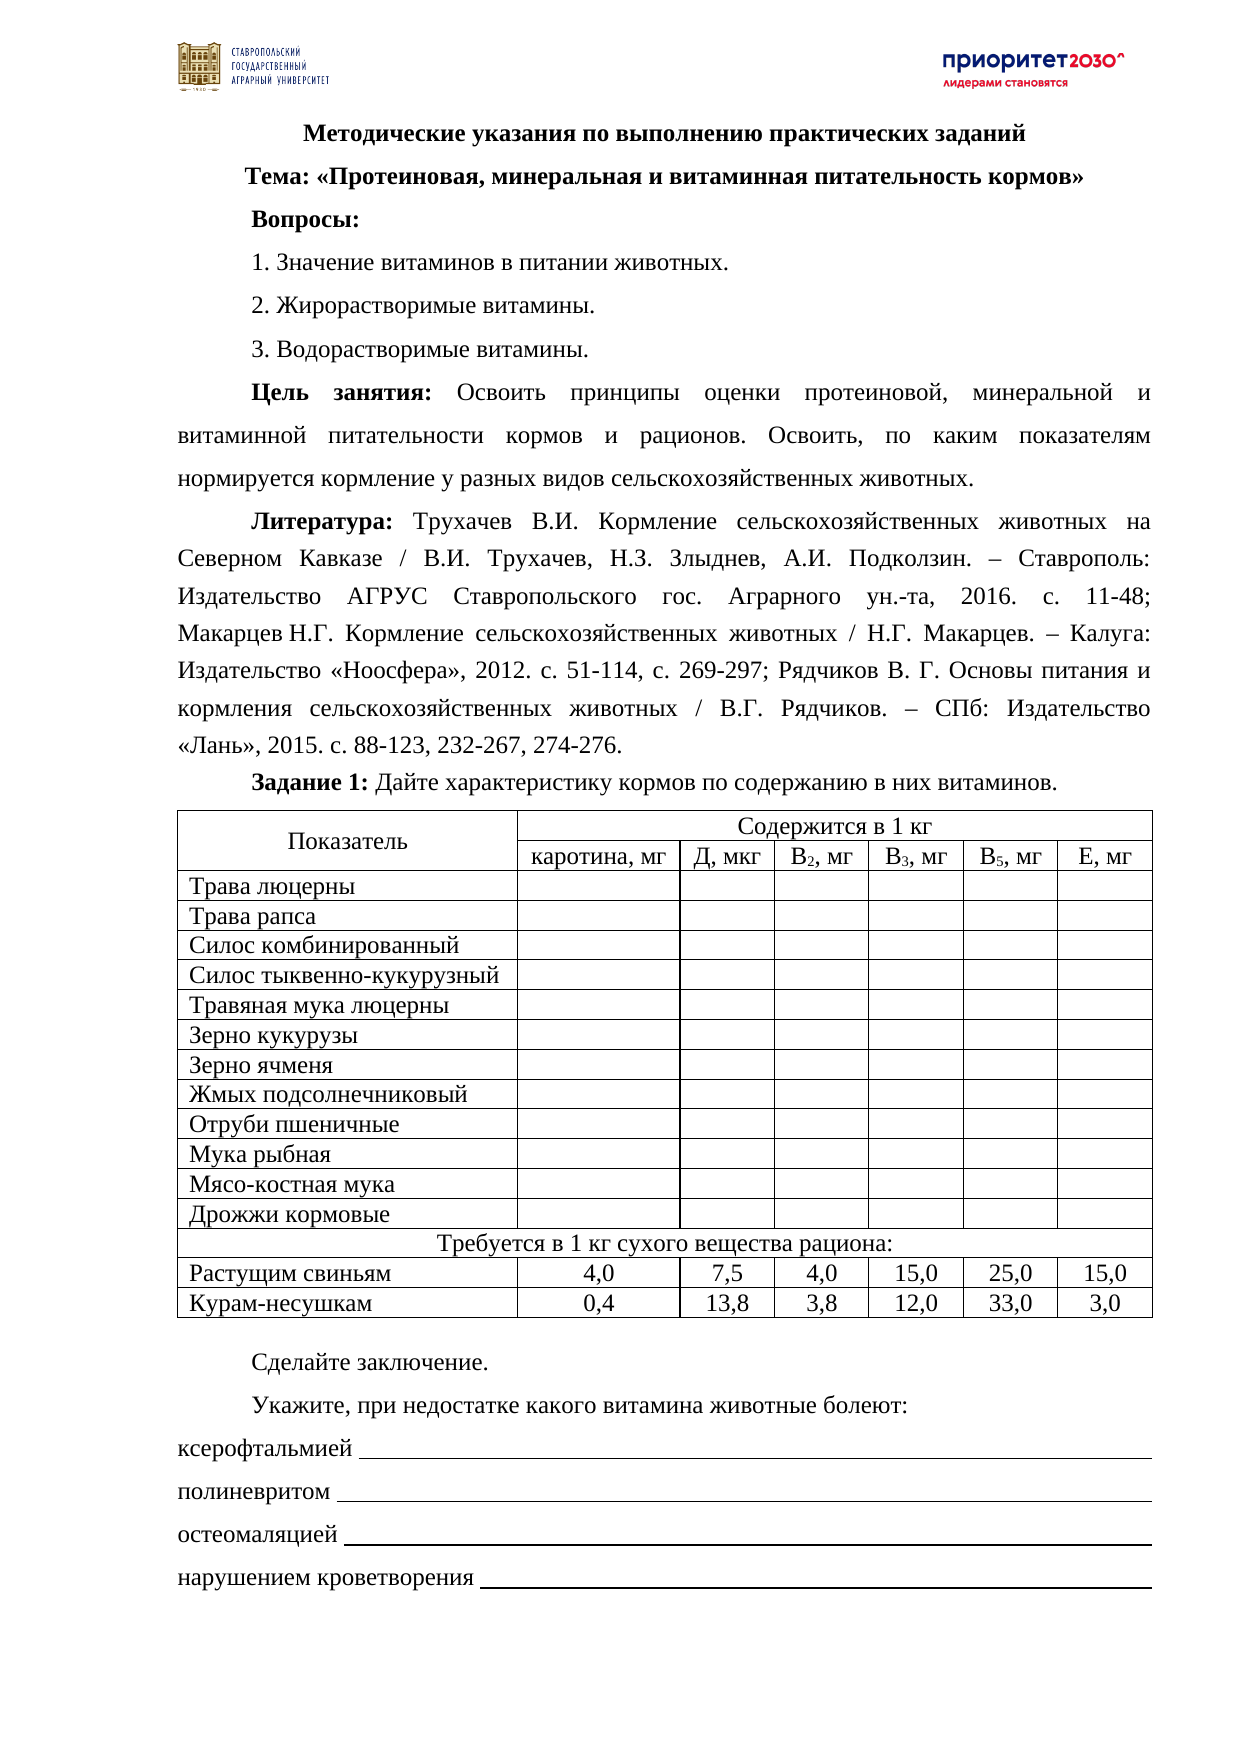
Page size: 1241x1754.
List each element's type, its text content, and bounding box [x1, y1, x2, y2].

table_cell 33,0 [964, 1288, 1057, 1317]
text Сделайте заключение. [177, 1347, 1152, 1375]
table_cell 3,8 [775, 1288, 868, 1317]
table_cell [869, 1199, 963, 1227]
table_cell 4,0 [518, 1258, 679, 1287]
table_cell [518, 960, 679, 989]
table_cell [1058, 1080, 1152, 1108]
table_cell [518, 931, 679, 959]
table_cell [681, 960, 774, 989]
table_cell В5, мг [964, 841, 1057, 870]
table_cell [775, 1199, 868, 1227]
table_cell [681, 1080, 774, 1108]
table_cell [964, 1199, 1057, 1227]
text 1. Значение витаминов в питании животных. [177, 247, 1152, 276]
table_cell [681, 1199, 774, 1227]
table_cell Мясо-костная мука [178, 1169, 517, 1198]
text Укажите, при недостатке какого витамина животные болеют: [177, 1390, 1152, 1418]
table_cell Зерно ячменя [178, 1050, 517, 1078]
text остеомаляцией [177, 1519, 1152, 1548]
picture [177, 42, 329, 91]
table_cell [964, 931, 1057, 959]
table_cell [869, 960, 963, 989]
table_cell Силос комбинированный [178, 931, 517, 959]
table_cell [681, 1169, 774, 1198]
table_cell [775, 1109, 868, 1138]
table_cell [775, 931, 868, 959]
table_cell [518, 1020, 679, 1049]
table_cell [1058, 1169, 1152, 1198]
table_cell [518, 901, 679, 929]
table_cell [869, 871, 963, 900]
table_cell [518, 1139, 679, 1168]
table_cell 12,0 [869, 1288, 963, 1317]
table_cell [1058, 1050, 1152, 1078]
text Литература: Трухачев В.И. Кормление сельскохозяйственных животных на Северном Кавказе / В.И. Трухачев, Н.З. Злыднев, А.И. Подколзин. – Ставрополь: Издательство АГРУС Ставропольского гос. Аграрного ун.-та, 2016. с. 11-48; Макарцев Н.Г. Кормление сельскохозяйственных животных / Н.Г. Макарцев. – Калуга: Издательство «Ноосфера», 2012. с. 51-114, с. 269-297; Рядчиков В. Г. Основы питания и кормления сельскохозяйственных животных / В.Г. Рядчиков. – СПб: Издательство «Лань», 2015. с. 88-123, 232-267, 274-276. [177, 506, 1152, 759]
table_cell [964, 1139, 1057, 1168]
table_cell [775, 1080, 868, 1108]
text Задание 1: Дайте характеристику кормов по содержанию в них витаминов. [177, 767, 1152, 796]
table_cell Растущим свиньям [178, 1258, 517, 1287]
text 3. Водорастворимые витамины. [177, 334, 1152, 362]
table_cell 3,0 [1058, 1288, 1152, 1317]
table_cell [681, 1139, 774, 1168]
table_cell [1058, 1139, 1152, 1168]
table_cell Курам-несушкам [178, 1288, 517, 1317]
table_cell [518, 1050, 679, 1078]
table_cell Требуется в сухого вещества рациона: [178, 1229, 1152, 1257]
table_cell [1058, 1199, 1152, 1227]
table_cell [775, 1139, 868, 1168]
table_cell Е, мг [1058, 841, 1152, 870]
table_cell 7,5 [681, 1258, 774, 1287]
table_cell [775, 1050, 868, 1078]
table_cell [681, 1109, 774, 1138]
table_header Показатель [178, 811, 517, 870]
table_cell [869, 990, 963, 1019]
table_cell [869, 1020, 963, 1049]
table_cell [518, 1080, 679, 1108]
table_cell [964, 990, 1057, 1019]
table_cell Зерно кукурузы [178, 1020, 517, 1049]
table_cell [681, 1050, 774, 1078]
table_cell Трава люцерны [178, 871, 517, 900]
table_cell 25,0 [964, 1258, 1057, 1287]
table_cell 15,0 [869, 1258, 963, 1287]
table_cell [681, 990, 774, 1019]
text ксерофтальмией [177, 1433, 1152, 1462]
table_cell Д, мкг [681, 841, 774, 870]
table_cell [869, 1109, 963, 1138]
table_cell [869, 901, 963, 929]
table_cell [1058, 1020, 1152, 1049]
table_cell [964, 1050, 1057, 1078]
table_cell каротина, мг [518, 841, 679, 870]
table_cell В2, мг [775, 841, 868, 870]
table_cell [869, 1139, 963, 1168]
table_cell [518, 1199, 679, 1227]
table_cell [869, 1080, 963, 1108]
table_cell [775, 960, 868, 989]
text Вопросы: [177, 204, 1152, 233]
table_cell 4,0 [775, 1258, 868, 1287]
table_cell [775, 901, 868, 929]
table_cell Дрожжи кормовые [178, 1199, 517, 1227]
table_cell [775, 990, 868, 1019]
table_cell [1058, 901, 1152, 929]
table_cell [964, 1080, 1057, 1108]
table_cell [869, 931, 963, 959]
table_cell [775, 1020, 868, 1049]
table_cell [1058, 931, 1152, 959]
table_cell Трава рапса [178, 901, 517, 929]
table_cell [518, 1109, 679, 1138]
table_cell Отруби пшеничные [178, 1109, 517, 1138]
text полиневритом [177, 1476, 1152, 1505]
table_cell [518, 990, 679, 1019]
table_cell 0,4 [518, 1288, 679, 1317]
table_cell [964, 871, 1057, 900]
picture [943, 53, 1125, 89]
table_cell [1058, 871, 1152, 900]
text 2. Жирорастворимые витамины. [177, 291, 1152, 319]
table_cell [964, 901, 1057, 929]
table_cell [869, 1169, 963, 1198]
table_cell [518, 871, 679, 900]
table_cell Жмых подсолнечниковый [178, 1080, 517, 1108]
text нарушением кроветворения [177, 1562, 1152, 1591]
table_cell [681, 1020, 774, 1049]
table_cell [964, 960, 1057, 989]
table_cell Силос тыквенно-кукурузный [178, 960, 517, 989]
table_cell [964, 1020, 1057, 1049]
table_cell [1058, 990, 1152, 1019]
table_cell [518, 1169, 679, 1198]
table_cell [681, 931, 774, 959]
text Цель занятия: Освоить принципы оценки протеиновой, минеральной и витаминной питательности кормов и рационов. Освоить, по каким показателям нормируется кормление у разных видов сельскохозяйственных животных. [177, 377, 1152, 492]
table_cell [1058, 960, 1152, 989]
table_cell [681, 901, 774, 929]
table_cell [775, 871, 868, 900]
table_cell [869, 1050, 963, 1078]
table_header Содержится в 1 кг [518, 811, 1152, 840]
table_cell [775, 1169, 868, 1198]
text Тема: «Протеиновая, минеральная и витаминная питательность кормов» [177, 161, 1152, 190]
table_cell [964, 1109, 1057, 1138]
table_cell [1058, 1109, 1152, 1138]
table_cell [681, 871, 774, 900]
text Методические указания по выполнению практических заданий [177, 118, 1152, 147]
table_cell Травяная мука люцерны [178, 990, 517, 1019]
table_cell В3, мг [869, 841, 963, 870]
table_cell 15,0 [1058, 1258, 1152, 1287]
table_cell [964, 1169, 1057, 1198]
table_cell Мука рыбная [178, 1139, 517, 1168]
table_cell 13,8 [681, 1288, 774, 1317]
